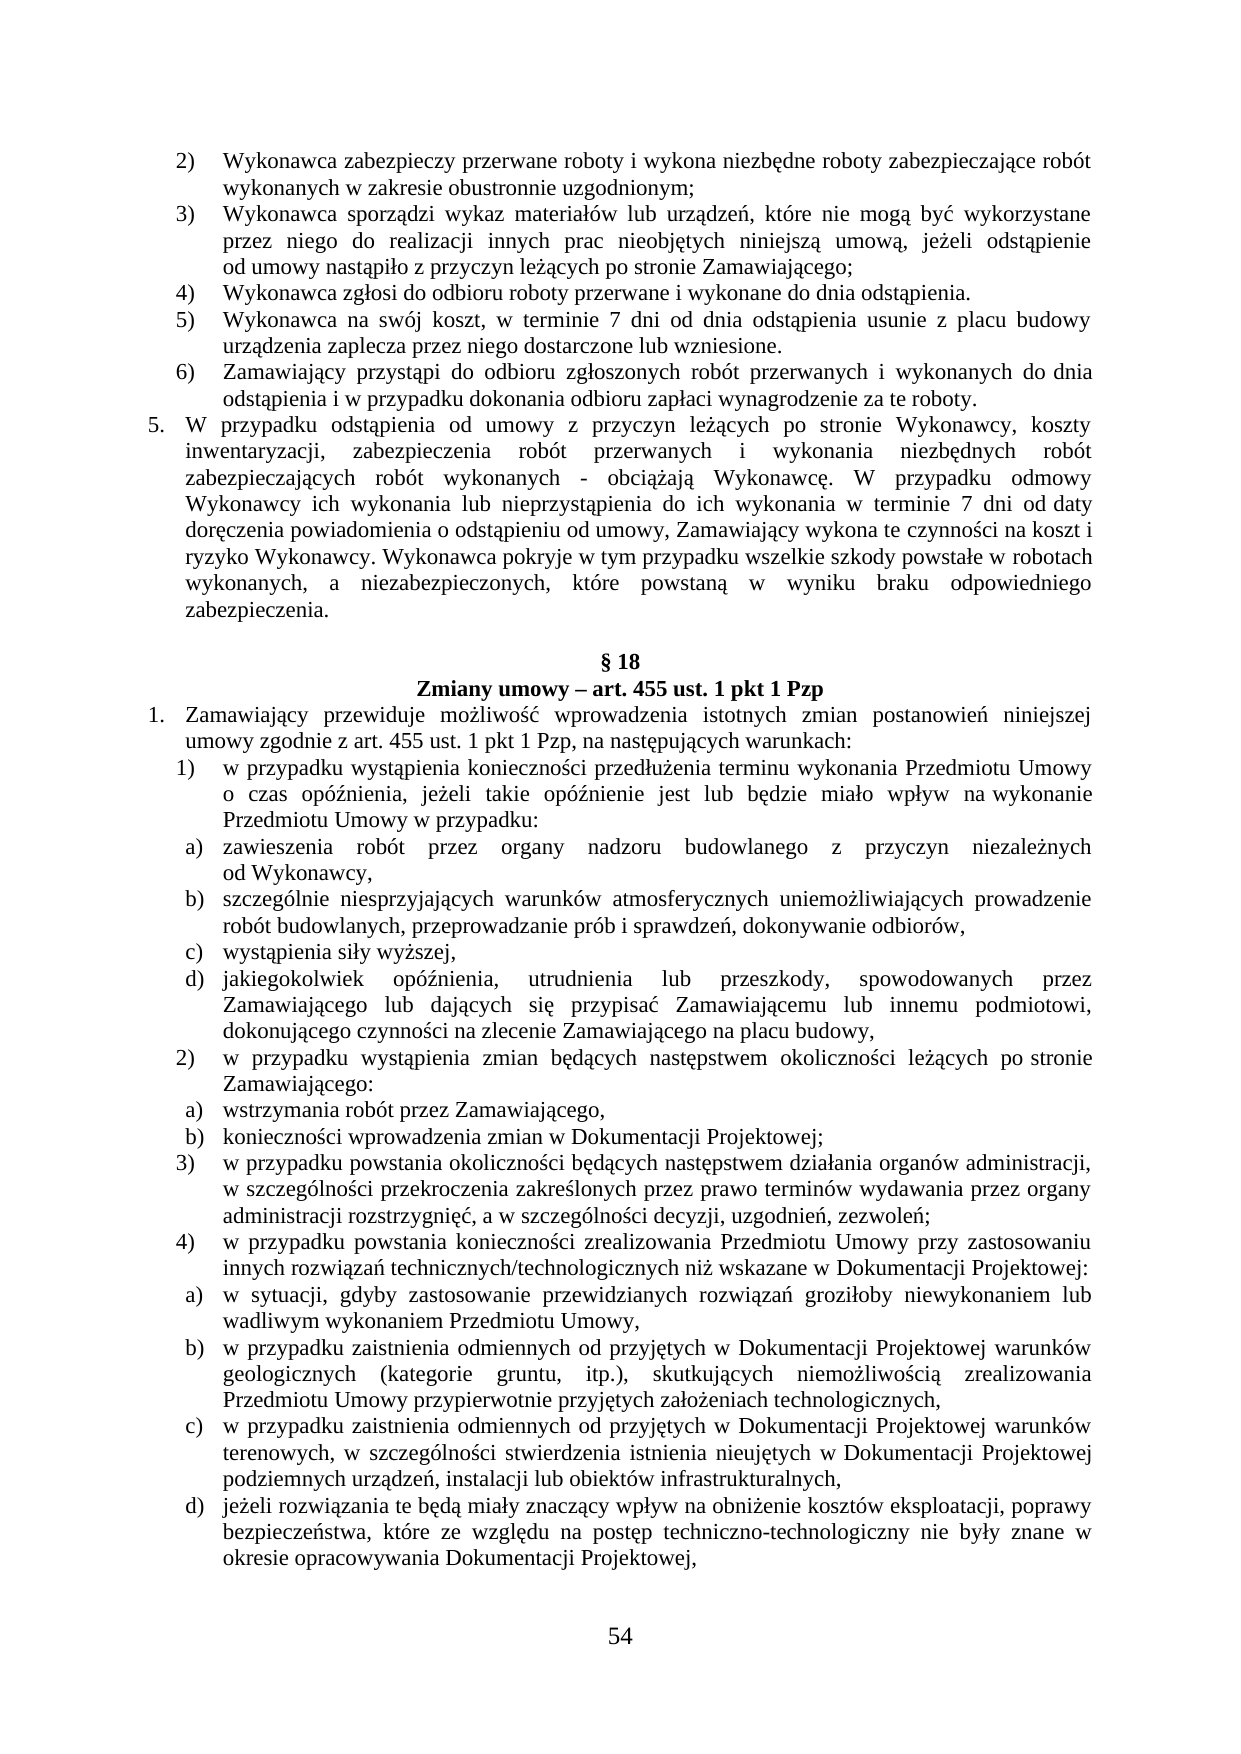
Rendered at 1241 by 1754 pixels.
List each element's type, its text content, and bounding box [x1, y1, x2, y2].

list Zamawiający przystąpi do odbioru zgłoszonych robót przerwanych i wykonanych do dnia odstąpienia i w przypadku dokonania odbioru zapłaci wynagrodzenie za te roboty. [185, 358, 1093, 411]
list w przypadku wystąpienia zmian będących następstwem okoliczności leżących po stronie Zamawiającego: [185, 1044, 1093, 1096]
list Zamawiający przewiduje możliwość wprowadzenia istotnych zmian postanowień niniejszej umowy zgodnie z art. 455 ust. 1 pkt 1 Pzp, na następujących warunkach: [148, 701, 1093, 754]
list Wykonawca zgłosi do odbioru roboty przerwane i wykonane do dnia odstąpienia. [185, 279, 1093, 306]
list konieczności wprowadzenia zmian w Dokumentacji Projektowej; [185, 1123, 1093, 1149]
list wystąpienia siły wyższej, [185, 938, 1093, 964]
text Zmiany umowy – art. 455 ust. 1 pkt 1 Pzp [148, 675, 1093, 701]
list W przypadku odstąpienia od umowy z przyczyn leżących po stronie Wykonawcy, koszty inwentaryzacji, zabezpieczenia robót przerwanych i wykonania niezbędnych robót zabezpieczających robót wykonanych - obciążają Wykonawcę. W przypadku odmowy Wykonawcy ich wykonania lub nieprzystąpienia do ich wykonania w terminie 7 dni od daty doręczenia powiadomienia o odstąpieniu od umowy, Zamawiający wykona te czynności na koszt i ryzyko Wykonawcy. Wykonawca pokryje w tym przypadku wszelkie szkody powstałe w robotach wykonanych, a niezabezpieczonych, które powstaną w wyniku braku odpowiedniego zabezpieczenia. [148, 411, 1093, 622]
list jeżeli rozwiązania te będą miały znaczący wpływ na obniżenie kosztów eksploatacji, poprawy bezpieczeństwa, które ze względu na postęp techniczno-technologiczny nie były znane w okresie opracowywania Dokumentacji Projektowej, [185, 1492, 1093, 1571]
list w przypadku powstania konieczności zrealizowania Przedmiotu Umowy przy zastosowaniu innych rozwiązań technicznych/technologicznych niż wskazane w Dokumentacji Projektowej: [185, 1228, 1093, 1281]
list w przypadku zaistnienia odmiennych od przyjętych w Dokumentacji Projektowej warunków geologicznych (kategorie gruntu, itp.), skutkujących niemożliwością zrealizowania Przedmiotu Umowy przypierwotnie przyjętych założeniach technologicznych, [185, 1333, 1093, 1413]
list wstrzymania robót przez Zamawiającego, [185, 1096, 1093, 1123]
list w przypadku wystąpienia konieczności przedłużenia terminu wykonania Przedmiotu Umowy o czas opóźnienia, jeżeli takie opóźnienie jest lub będzie miało wpływ na wykonanie Przedmiotu Umowy w przypadku: [185, 754, 1093, 833]
list w sytuacji, gdyby zastosowanie przewidzianych rozwiązań groziłoby niewykonaniem lub wadliwym wykonaniem Przedmiotu Umowy, [185, 1281, 1093, 1333]
list szczególnie niesprzyjających warunków atmosferycznych uniemożliwiających prowadzenie robót budowlanych, przeprowadzanie prób i sprawdzeń, dokonywanie odbiorów, [185, 886, 1093, 938]
text § 18 [148, 648, 1093, 675]
list Wykonawca zabezpieczy przerwane roboty i wykona niezbędne roboty zabezpieczające robót wykonanych w zakresie obustronnie uzgodnionym; [185, 148, 1093, 200]
list jakiegokolwiek opóźnienia, utrudnienia lub przeszkody, spowodowanych przez Zamawiającego lub dających się przypisać Zamawiającemu lub innemu podmiotowi, dokonującego czynności na zlecenie Zamawiającego na placu budowy, [185, 964, 1093, 1044]
list Wykonawca sporządzi wykaz materiałów lub urządzeń, które nie mogą być wykorzystane przez niego do realizacji innych prac nieobjętych niniejszą umową, jeżeli odstąpienie od umowy nastąpiło z przyczyn leżących po stronie Zamawiającego; [185, 200, 1093, 279]
list w przypadku powstania okoliczności będących następstwem działania organów administracji, w szczególności przekroczenia zakreślonych przez prawo terminów wydawania przez organy administracji rozstrzygnięć, a w szczególności decyzji, uzgodnień, zezwoleń; [185, 1149, 1093, 1228]
list zawieszenia robót przez organy nadzoru budowlanego z przyczyn niezależnych od Wykonawcy, [185, 833, 1093, 886]
list Wykonawca na swój koszt, w terminie 7 dni od dnia odstąpienia usunie z placu budowy urządzenia zaplecza przez niego dostarczone lub wzniesione. [185, 306, 1093, 358]
list w przypadku zaistnienia odmiennych od przyjętych w Dokumentacji Projektowej warunków terenowych, w szczególności stwierdzenia istnienia nieujętych w Dokumentacji Projektowej podziemnych urządzeń, instalacji lub obiektów infrastrukturalnych, [185, 1413, 1093, 1492]
